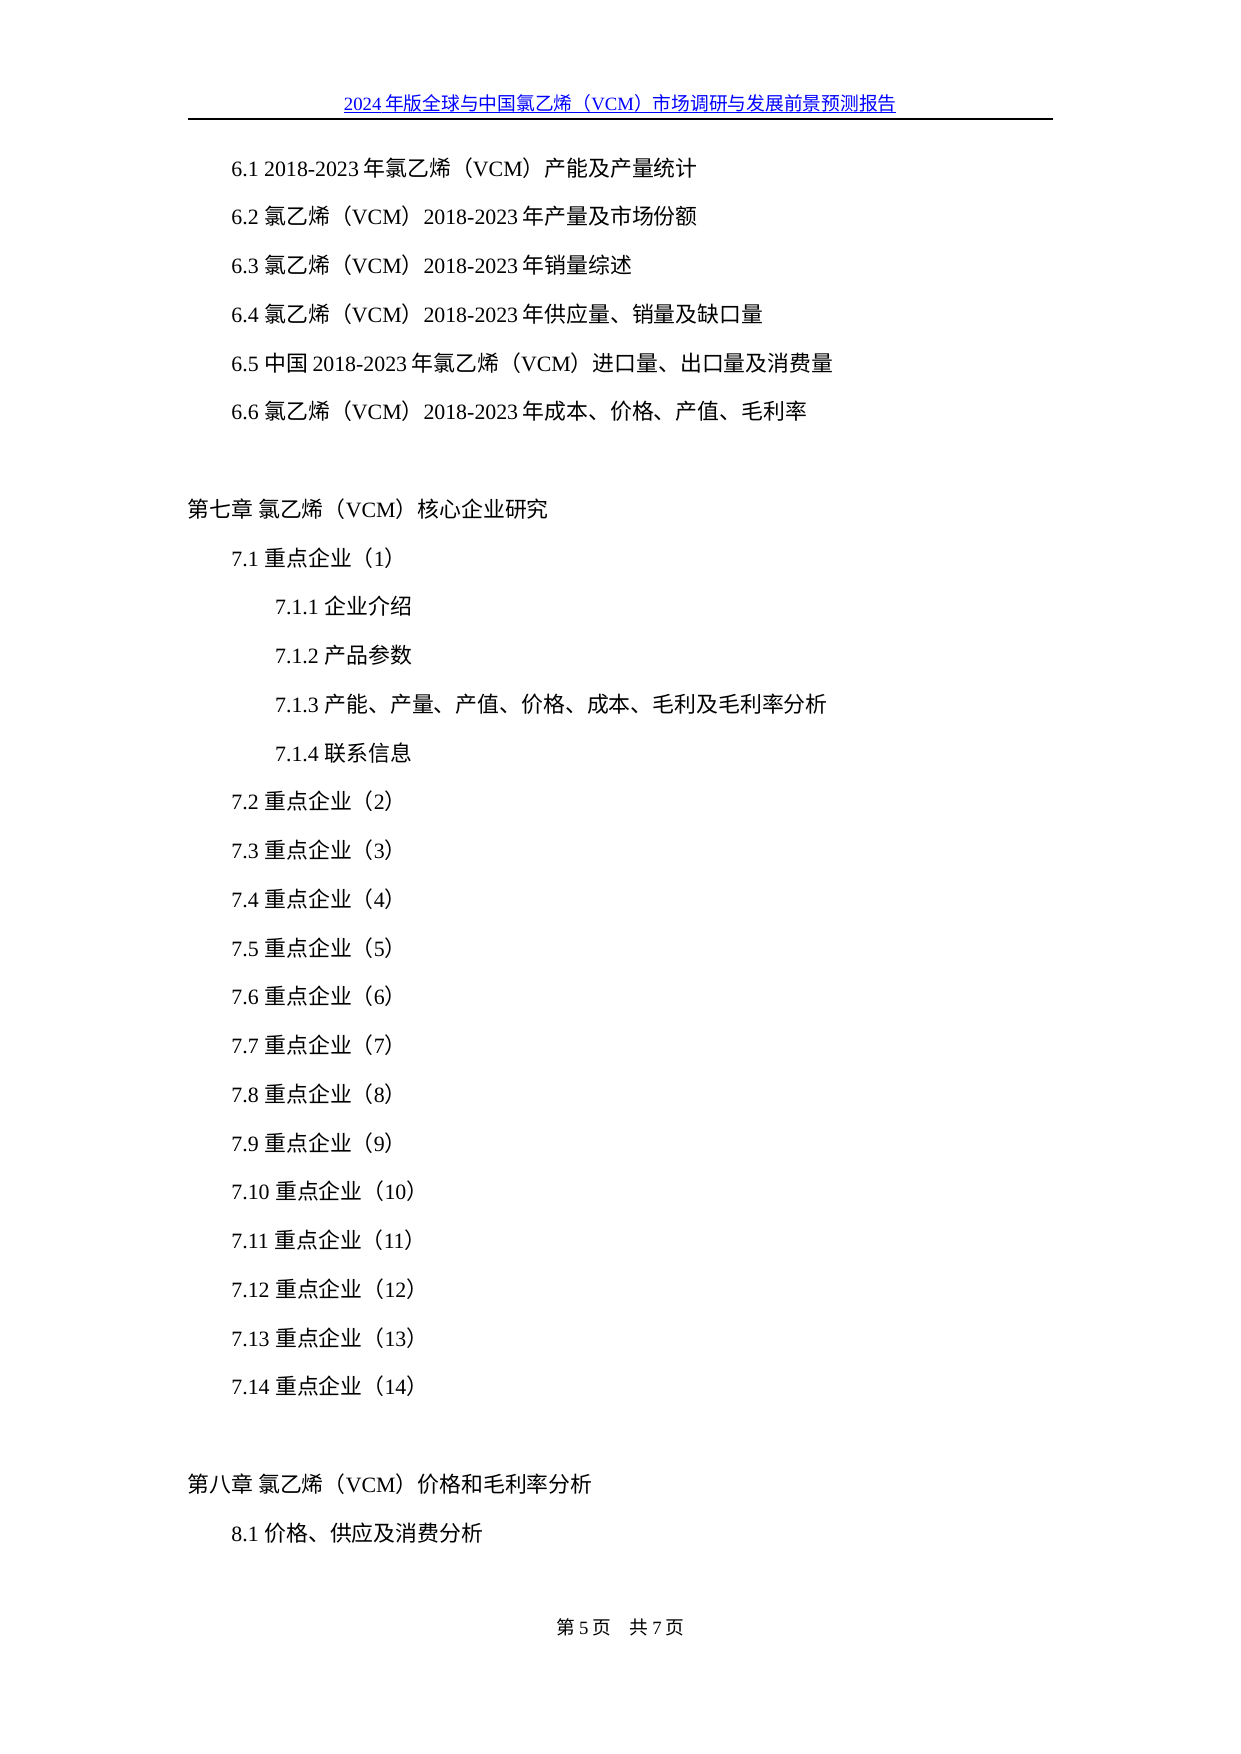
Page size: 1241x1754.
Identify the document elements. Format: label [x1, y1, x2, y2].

text [187, 150, 1053, 1548]
